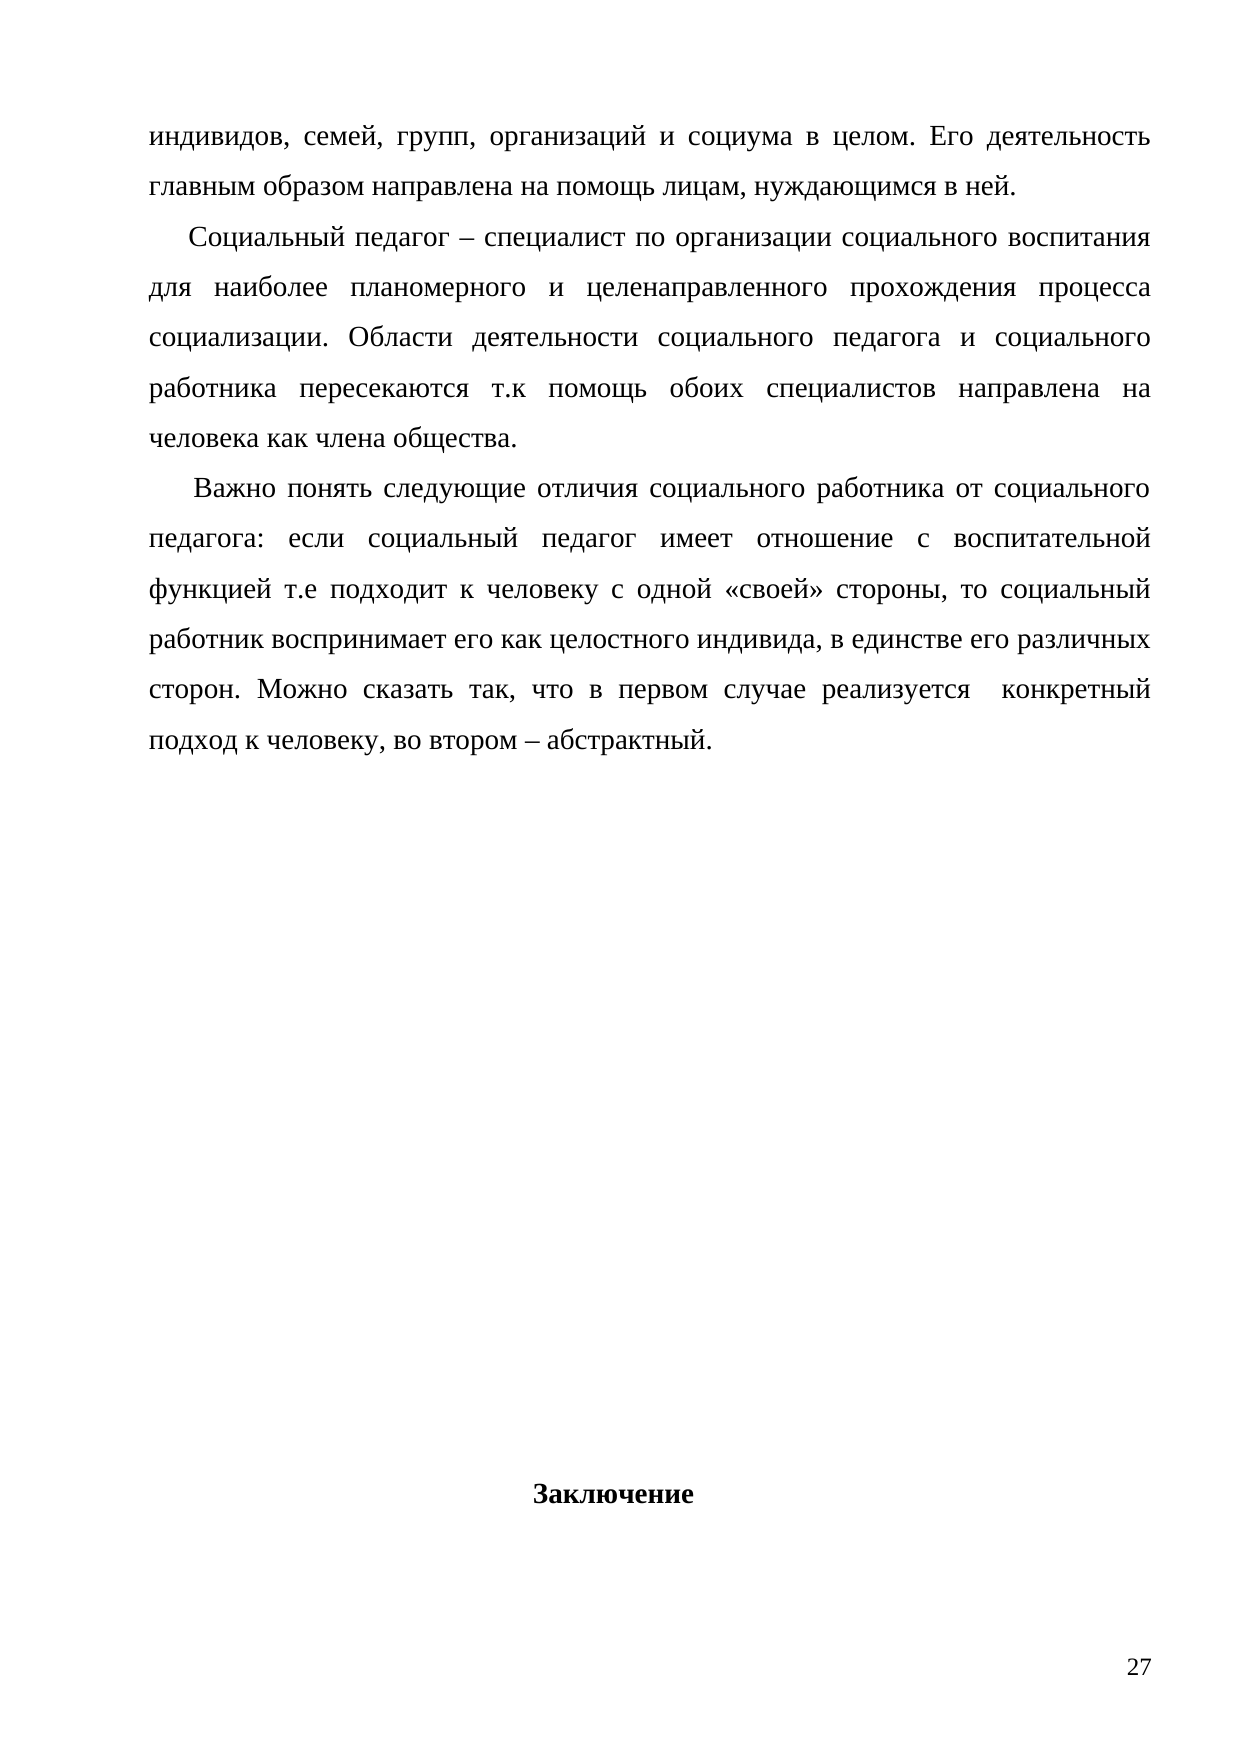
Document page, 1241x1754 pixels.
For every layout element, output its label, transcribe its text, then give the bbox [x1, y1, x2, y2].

text Заключение [75, 1477, 1152, 1510]
text Важно понять следующие отличия социального работника от социального педагога: если социальный педагог имеет отношение с воспитательной функцией т.е подходит к человеку с одной «своей» стороны, то социальный работник воспринимает его как целостного индивида, в единстве его различных сторон. Можно сказать так, что в первом случае реализуется конкретный подход к человеку, во втором – абстрактный. [149, 470, 1152, 755]
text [149, 118, 1152, 202]
text Социальный педагог – специалист по организации социального воспитания для наиболее планомерного и целенаправленного прохождения процесса социализации. Области деятельности социального педагога и социального работника пересекаются т.к помощь обоих специалистов направлена на человека как члена общества. [149, 219, 1152, 453]
